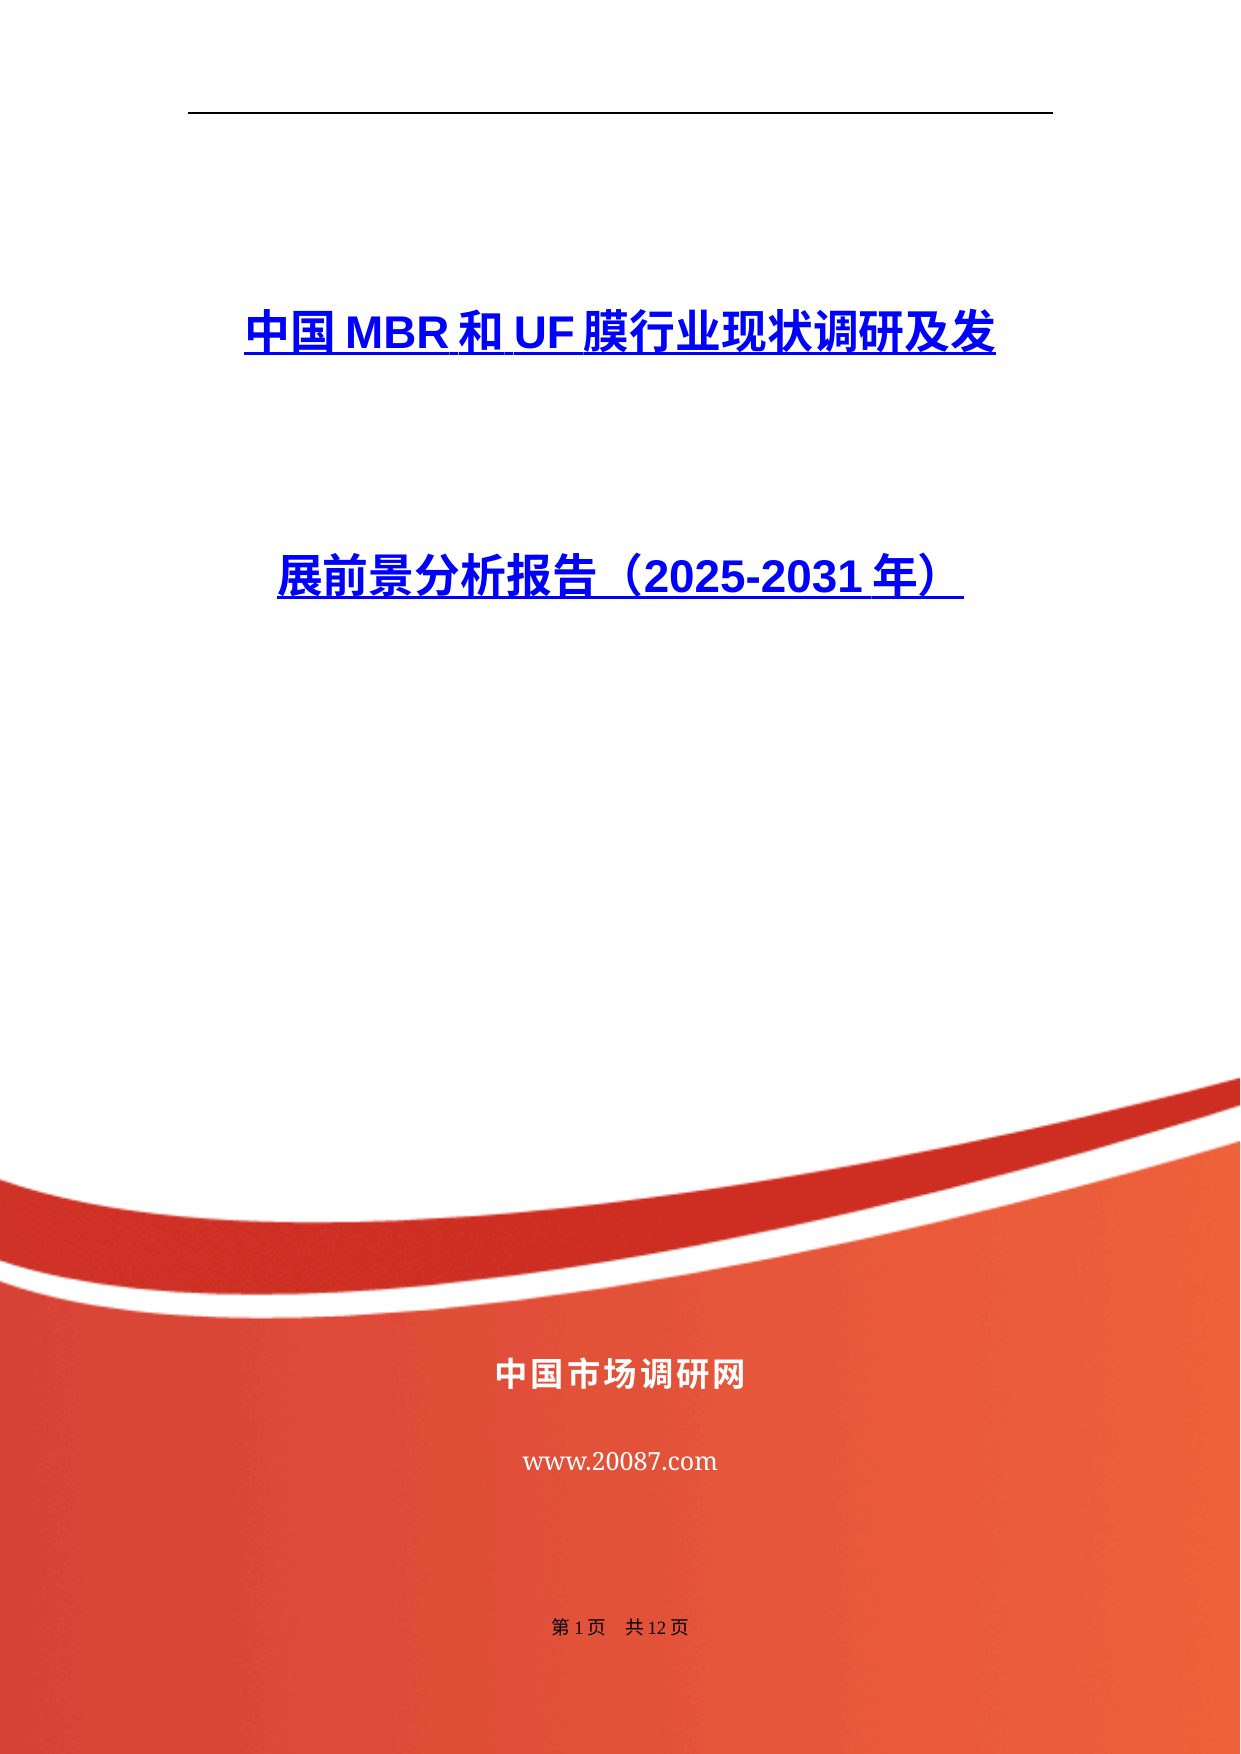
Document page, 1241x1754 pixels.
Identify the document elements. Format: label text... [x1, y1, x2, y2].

table_header 中国MBR和UF膜行业现状调研及发展前景分析报告（2025-2031年） [188, 207, 1053, 773]
subtitle 中国市场调研网 [187, 1339, 1053, 1404]
text www.20087.com [187, 1428, 1053, 1493]
picture [0, 1006, 1241, 1754]
